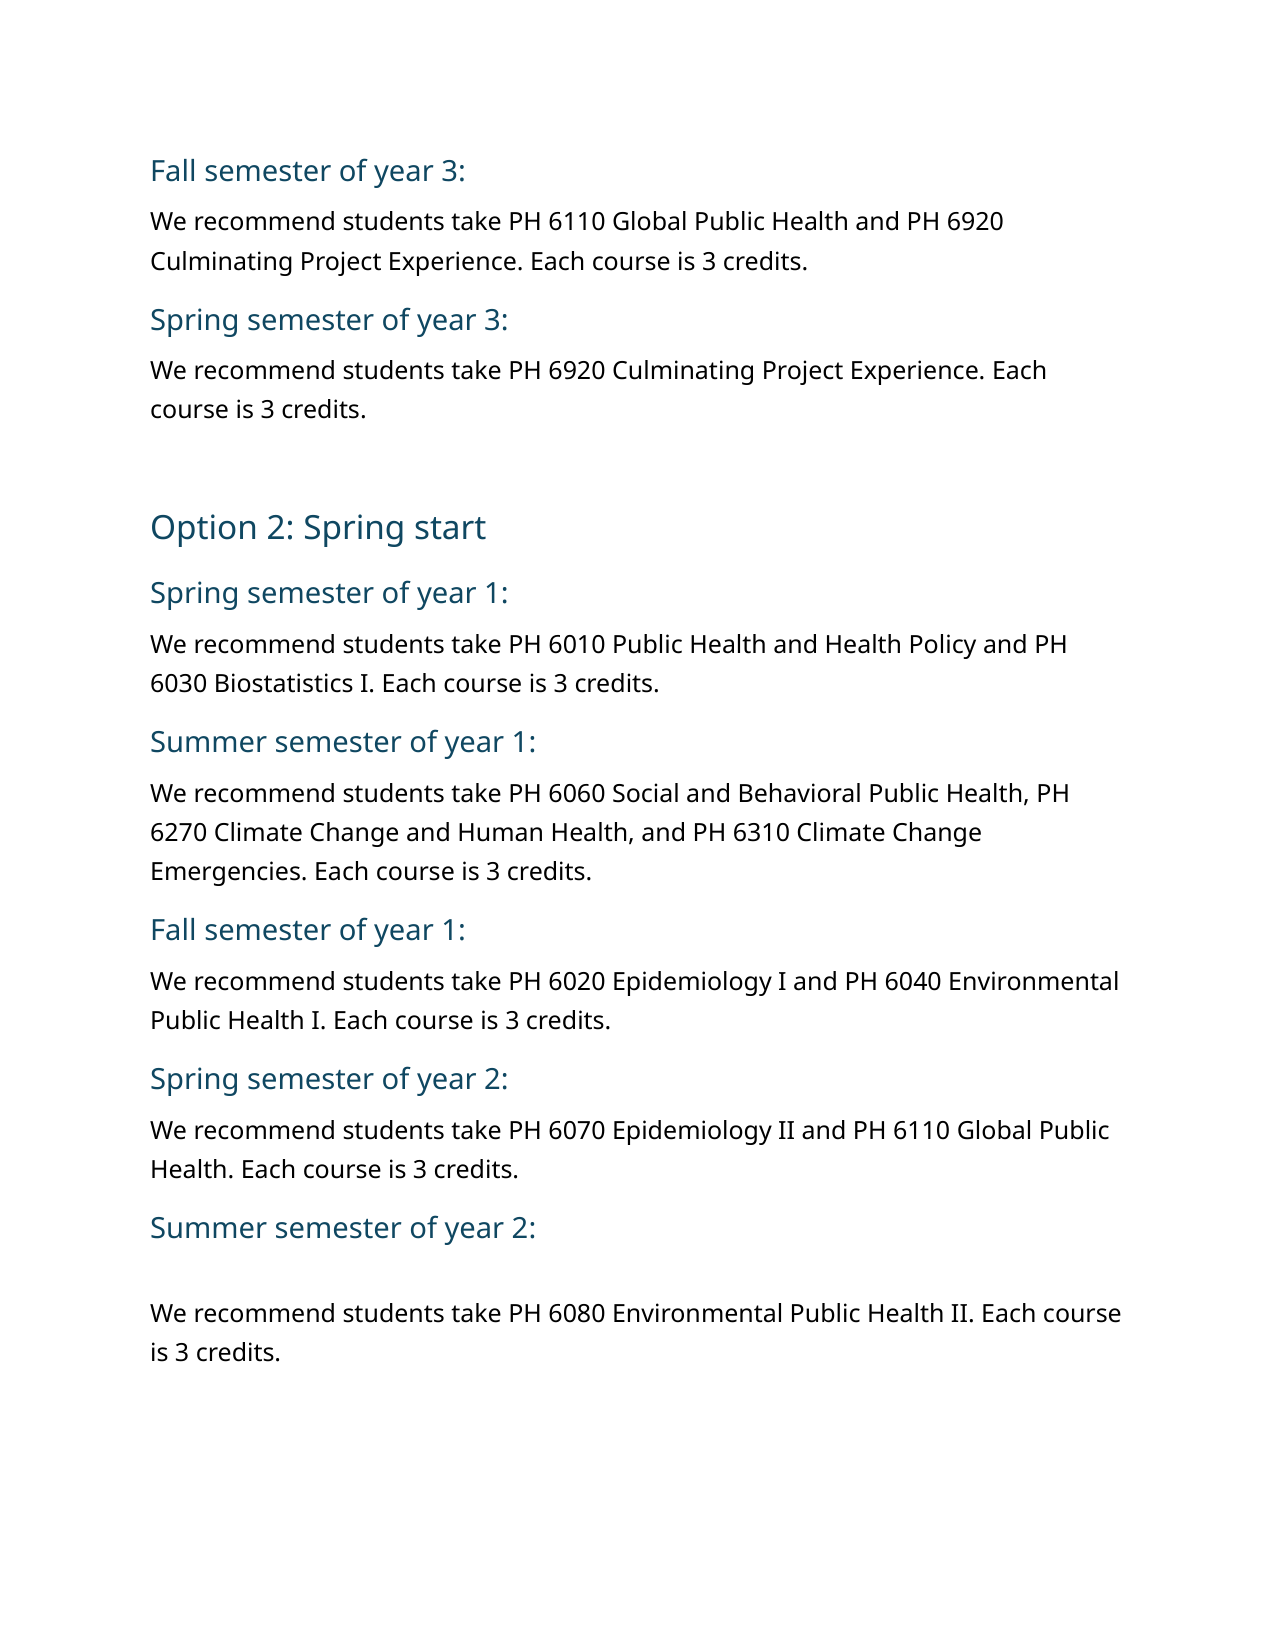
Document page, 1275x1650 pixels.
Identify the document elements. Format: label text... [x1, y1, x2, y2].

subtitle Spring semester of year 2: [150, 1059, 1125, 1098]
text We recommend students take PH 6110 Global Public Health and PH 6920 Culminating Project Experience. Each course is 3 credits. [150, 204, 1125, 277]
subtitle Summer semester of year 1: [150, 722, 1125, 761]
subtitle Summer semester of year 2: [150, 1208, 1125, 1247]
subtitle Spring semester of year 3: [150, 299, 1125, 339]
subtitle Fall semester of year 1: [150, 910, 1125, 949]
text We recommend students take PH 6080 Environmental Public Health II. Each course is 3 credits. [150, 1295, 1125, 1368]
text We recommend students take PH 6060 Social and Behavioral Public Health, PH 6270 Climate Change and Human Health, and PH 6310 Climate Change Emergencies. Each course is 3 credits. [150, 776, 1125, 888]
subtitle Spring semester of year 1: [150, 573, 1125, 612]
subtitle Option 2: Spring start [150, 504, 1125, 549]
text We recommend students take PH 6020 Epidemiology I and PH 6040 Environmental Public Health I. Each course is 3 credits. [150, 964, 1125, 1037]
text We recommend students take PH 6010 Public Health and Health Policy and PH 6030 Biostatistics I. Each course is 3 credits. [150, 627, 1125, 700]
text We recommend students take PH 6920 Culminating Project Experience. Each course is 3 credits. [150, 353, 1125, 426]
subtitle Fall semester of year 3: [150, 150, 1125, 190]
text We recommend students take PH 6070 Epidemiology II and PH 6110 Global Public Health. Each course is 3 credits. [150, 1113, 1125, 1186]
